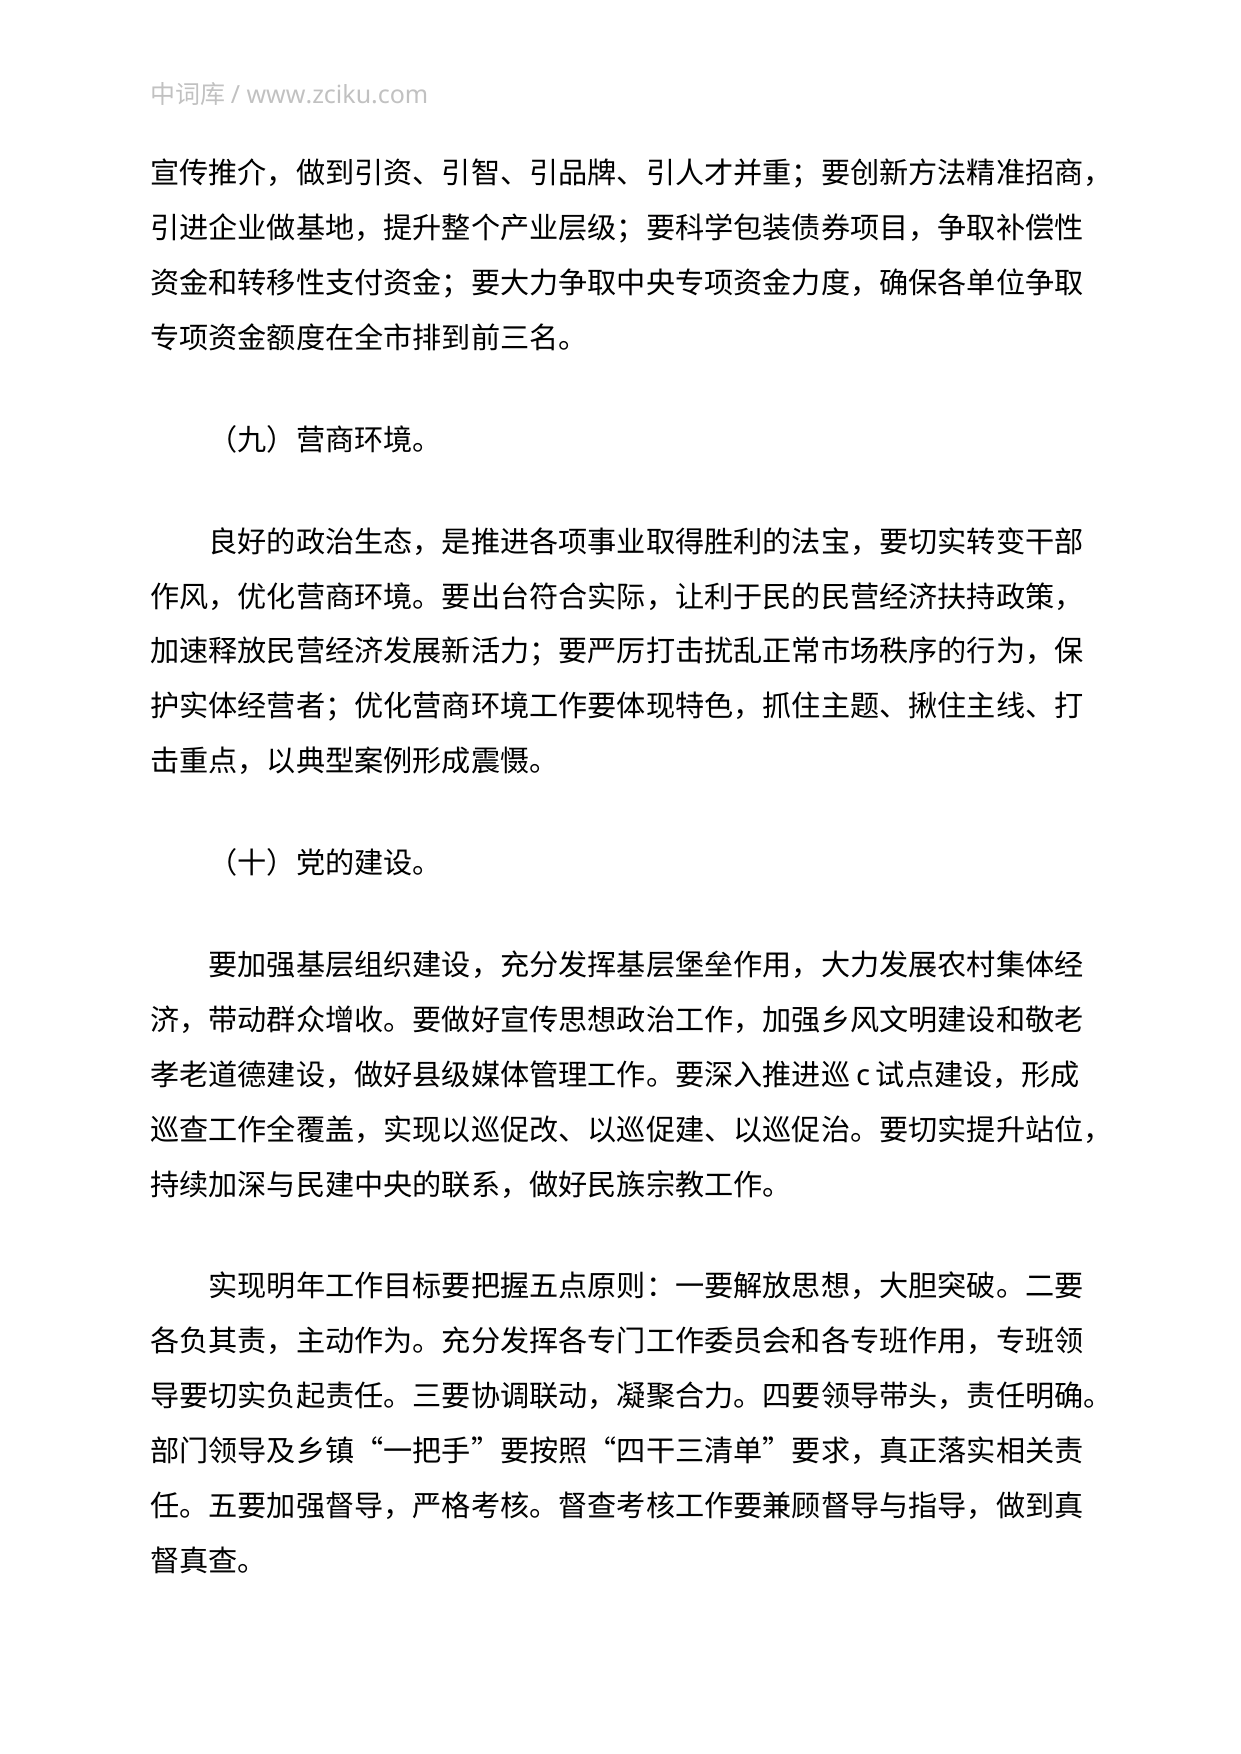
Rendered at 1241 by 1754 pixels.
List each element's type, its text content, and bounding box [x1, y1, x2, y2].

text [150, 150, 1090, 357]
text （九）营商环境。 [150, 416, 1090, 459]
text 实现明年工作目标要把握五点原则：一要解放思想，大胆突破。二要各负其责，主动作为。充分发挥各专门工作委员会和各专班作用，专班领导要切实负起责任。三要协调联动，凝聚合力。四要领导带头，责任明确。部门领导及乡镇“一把手”要按照“四干三清单”要求，真正落实相关责任。五要加强督导，严格考核。督查考核工作要兼顾督导与指导，做到真督真查。 [150, 1263, 1090, 1579]
text （十）党的建设。 [150, 839, 1090, 882]
text 良好的政治生态，是推进各项事业取得胜利的法宝，要切实转变干部作风，优化营商环境。要出台符合实际，让利于民的民营经济扶持政策，加速释放民营经济发展新活力；要严厉打击扰乱正常市场秩序的行为，保护实体经营者；优化营商环境工作要体现特色，抓住主题、揪住主线、打击重点，以典型案例形成震慑。 [150, 518, 1090, 780]
text 要加强基层组织建设，充分发挥基层堡垒作用，大力发展农村集体经济，带动群众增收。要做好宣传思想政治工作，加强乡风文明建设和敬老孝老道德建设，做好县级媒体管理工作。要深入推进巡c试点建设，形成巡查工作全覆盖，实现以巡促改、以巡促建、以巡促治。要切实提升站位，持续加深与民建中央的联系，做好民族宗教工作。 [150, 941, 1090, 1203]
